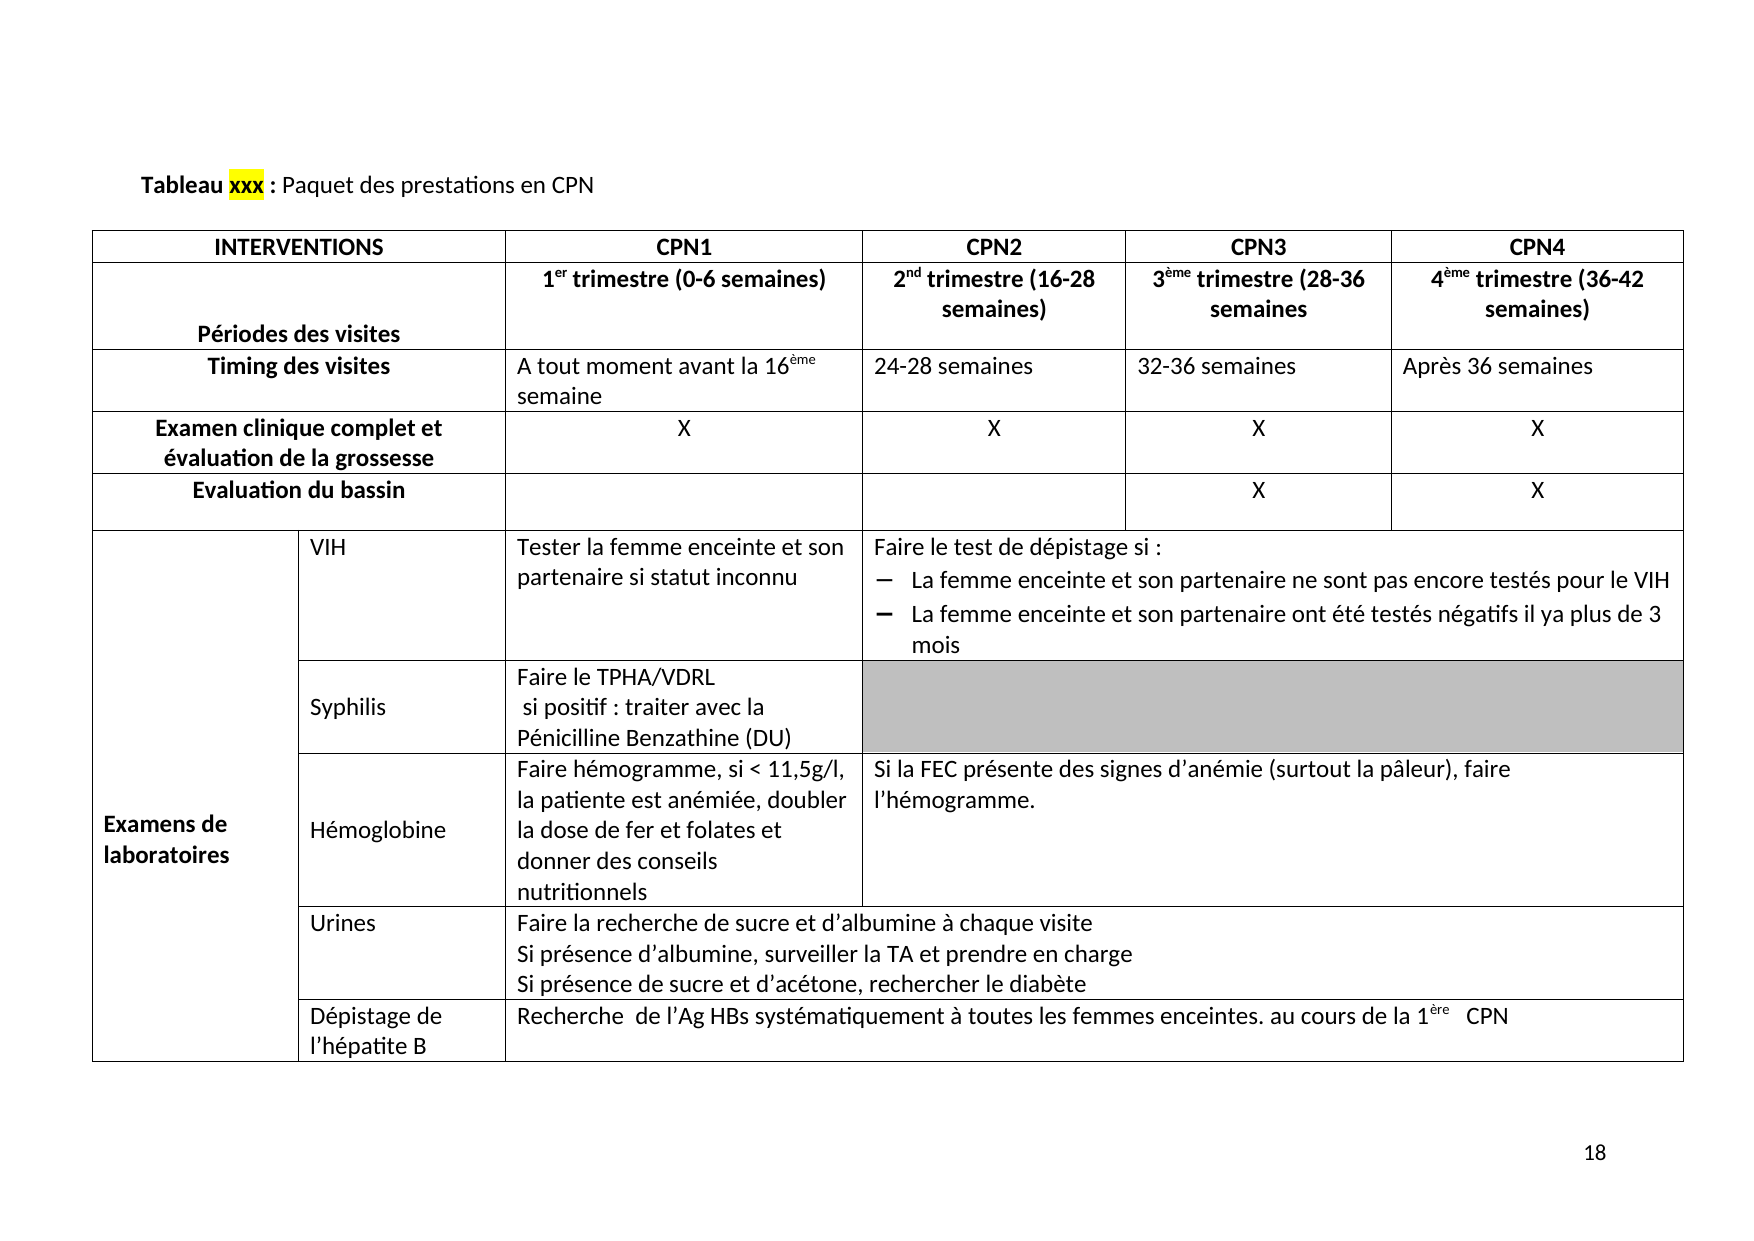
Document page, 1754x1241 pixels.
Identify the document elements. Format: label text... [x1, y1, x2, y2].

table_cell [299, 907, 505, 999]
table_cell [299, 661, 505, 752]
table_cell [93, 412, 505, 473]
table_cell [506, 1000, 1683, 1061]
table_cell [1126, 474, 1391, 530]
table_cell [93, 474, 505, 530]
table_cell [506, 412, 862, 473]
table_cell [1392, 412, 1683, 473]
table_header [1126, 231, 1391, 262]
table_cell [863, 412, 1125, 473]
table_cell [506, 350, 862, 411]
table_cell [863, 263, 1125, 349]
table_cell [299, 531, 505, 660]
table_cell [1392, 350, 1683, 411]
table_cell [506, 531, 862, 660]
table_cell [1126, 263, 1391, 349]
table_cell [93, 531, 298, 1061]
text Tableau xxx : Paquet des prestations en CPN [103, 169, 229, 200]
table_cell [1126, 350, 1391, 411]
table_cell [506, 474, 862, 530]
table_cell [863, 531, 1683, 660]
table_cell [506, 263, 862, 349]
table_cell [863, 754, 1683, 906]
text Tableau xxx : Paquet des prestations en CPN [264, 169, 1606, 200]
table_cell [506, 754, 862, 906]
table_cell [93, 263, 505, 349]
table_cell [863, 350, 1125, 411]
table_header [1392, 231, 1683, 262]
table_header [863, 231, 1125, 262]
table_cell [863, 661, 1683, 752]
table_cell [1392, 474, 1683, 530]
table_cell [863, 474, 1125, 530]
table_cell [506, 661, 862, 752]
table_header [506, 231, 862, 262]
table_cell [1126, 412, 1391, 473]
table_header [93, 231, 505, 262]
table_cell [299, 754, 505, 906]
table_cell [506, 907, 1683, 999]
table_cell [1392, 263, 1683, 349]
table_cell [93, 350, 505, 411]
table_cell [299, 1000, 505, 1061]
